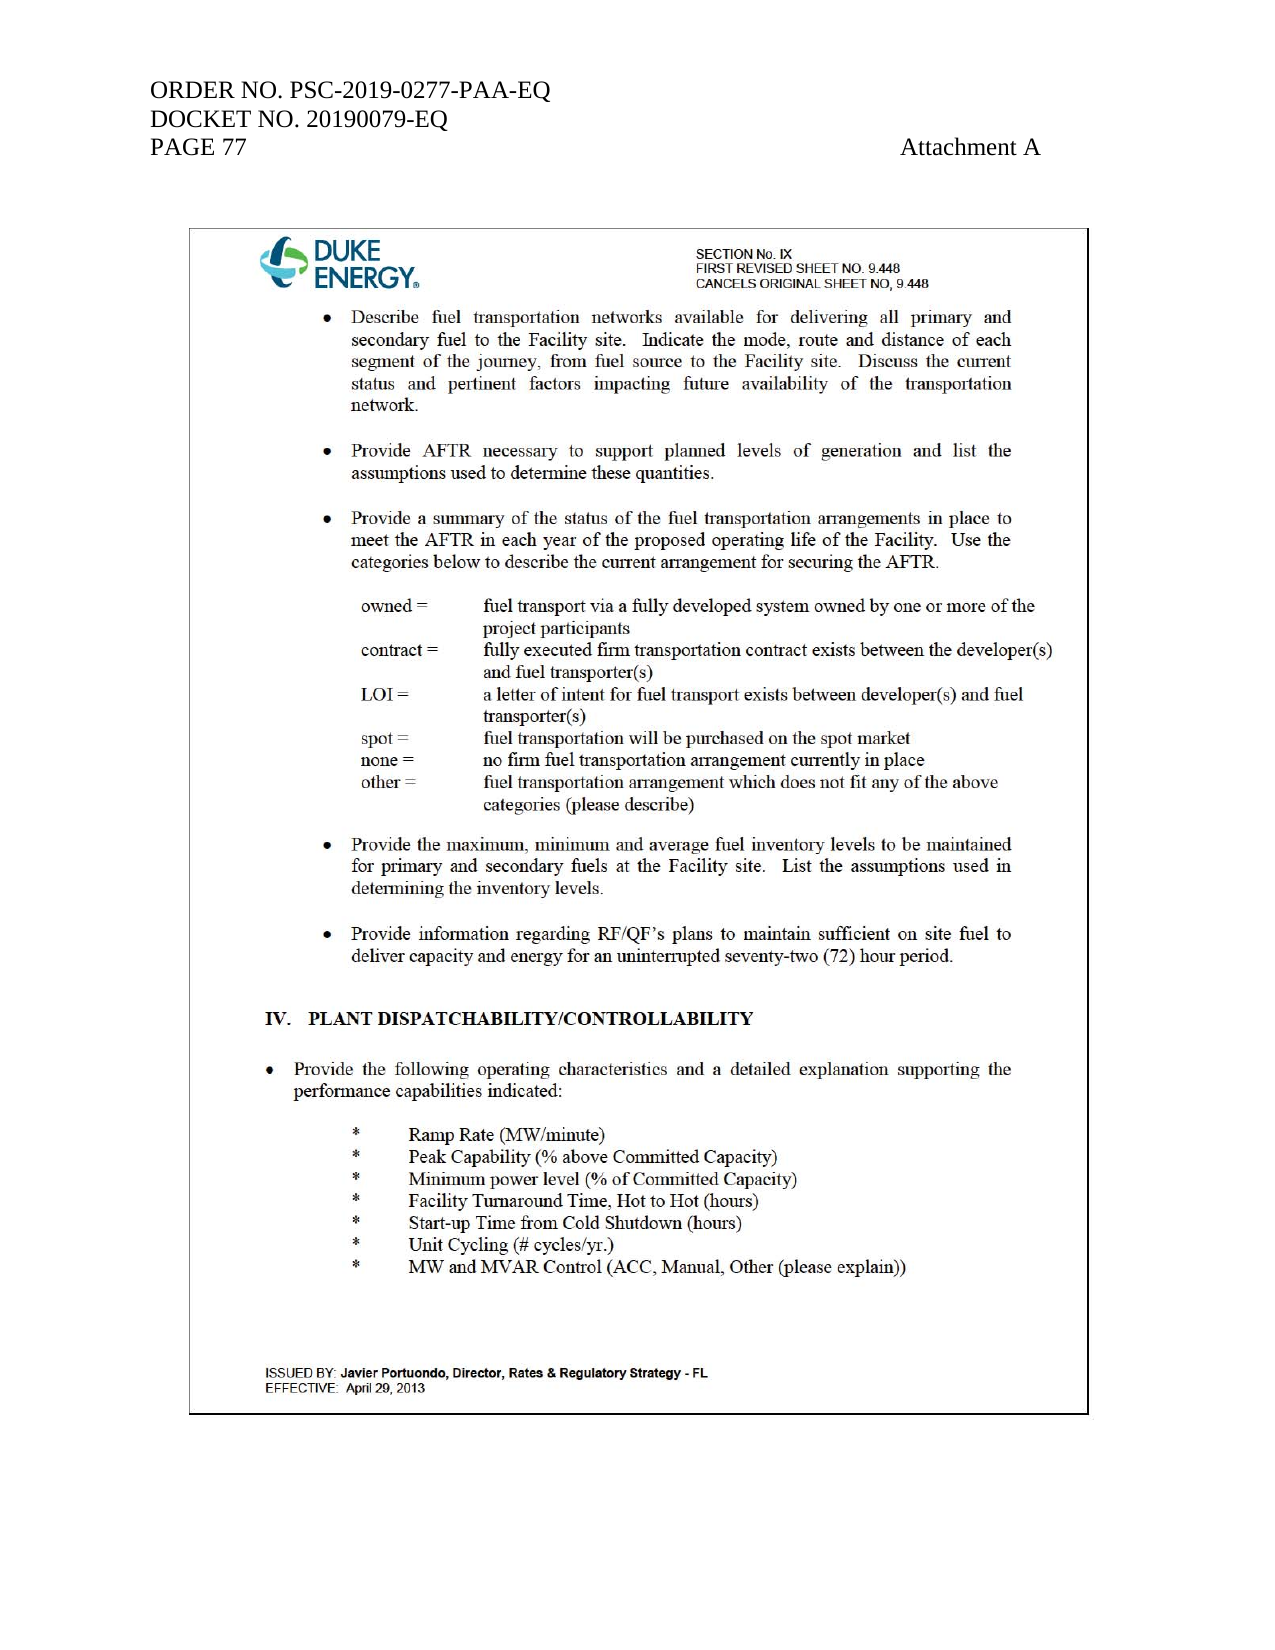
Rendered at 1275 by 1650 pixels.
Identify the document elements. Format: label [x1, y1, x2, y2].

picture [150, 190, 1125, 1452]
